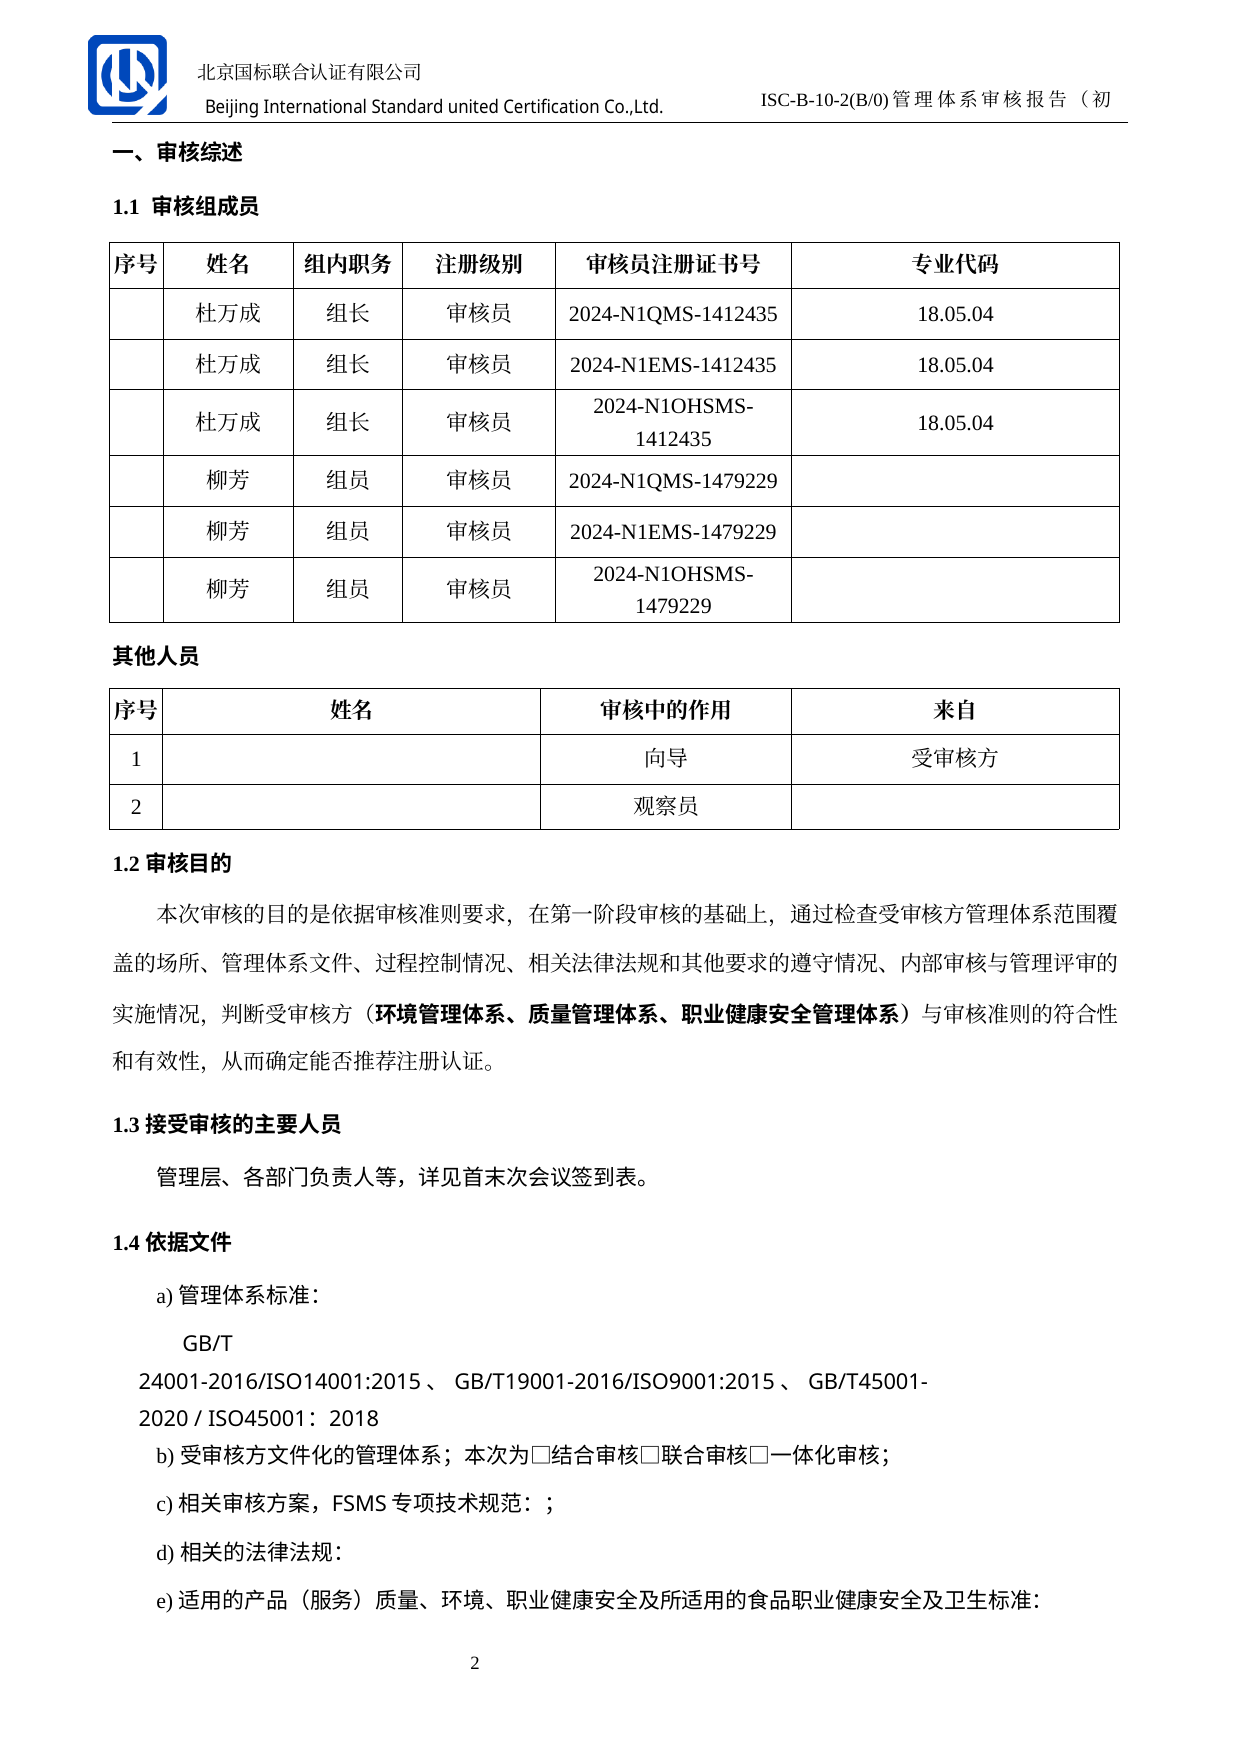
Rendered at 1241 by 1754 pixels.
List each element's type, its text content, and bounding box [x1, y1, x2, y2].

table_cell 组员 [294, 456, 402, 506]
table_header 注册级别 [403, 243, 555, 288]
table_cell 杜万成 [164, 340, 293, 389]
table_header 姓名 [164, 243, 293, 288]
text a) 管理体系标准： [112, 1278, 1128, 1310]
text 1.2 审核目的 [112, 845, 1128, 878]
table_cell 柳芳 [164, 507, 293, 557]
table_header 来自 [792, 689, 1119, 734]
list 审核组成员 [112, 188, 1128, 221]
table_header 序号 [110, 689, 162, 734]
table_cell 柳芳 [164, 558, 293, 622]
table_cell [110, 340, 163, 389]
table_cell 2 [110, 785, 162, 829]
table_cell [110, 507, 163, 557]
text 1.4 依据文件 [112, 1224, 1128, 1257]
table_cell [163, 735, 540, 784]
table_cell 观察员 [541, 785, 791, 829]
table_cell 2024-N1OHSMS-1479229 [556, 558, 791, 622]
text d) 相关的法律法规： [112, 1534, 1128, 1567]
table_cell [792, 456, 1119, 506]
text e) 适用的产品（服务）质量、环境、职业健康安全及所适用的食品职业健康安全及卫生标准： [112, 1583, 1128, 1615]
table_cell 组长 [294, 390, 402, 455]
table_cell 审核员 [403, 507, 555, 557]
table_header 姓名 [163, 689, 540, 734]
table_cell 2024-N1QMS-1412435 [556, 289, 791, 338]
table_cell 2024-N1OHSMS-1412435 [556, 390, 791, 455]
table_cell [163, 785, 540, 829]
table_header 专业代码 [792, 243, 1119, 288]
table_cell 审核员 [403, 289, 555, 338]
table_header GB/T 24001-2016/ISO14001:2015、GB/T19001-2016/ISO9001:2015、GB/T45001-2020 / ISO45001：2018 [127, 1326, 939, 1438]
table_cell 杜万成 [164, 390, 293, 455]
table_cell 审核员 [403, 456, 555, 506]
table_header 序号 [110, 243, 163, 288]
table_cell [110, 456, 163, 506]
table_cell 2024-N1QMS-1479229 [556, 456, 791, 506]
table_cell [110, 289, 163, 338]
table_cell [792, 785, 1119, 829]
table_cell [110, 390, 163, 455]
table_cell 审核员 [403, 558, 555, 622]
table_cell 审核员 [403, 340, 555, 389]
text 管理层、各部门负责人等，详见首末次会议签到表。 [112, 1160, 1128, 1192]
table_cell 2024-N1EMS-1479229 [556, 507, 791, 557]
text 1.3 接受审核的主要人员 [112, 1106, 1128, 1139]
table_header 组内职务 [294, 243, 402, 288]
table_cell 组长 [294, 289, 402, 338]
table_cell [110, 558, 163, 622]
table_cell 18.05.04 [792, 289, 1119, 338]
table_cell 1 [110, 735, 162, 784]
table_cell 2024-N1EMS-1412435 [556, 340, 791, 389]
table_cell 向导 [541, 735, 791, 784]
table_cell 18.05.04 [792, 340, 1119, 389]
table_cell 组长 [294, 340, 402, 389]
table_header 审核员注册证书号 [556, 243, 791, 288]
text b) 受审核方文件化的管理体系；本次为□结合审核□联合审核□一体化审核； [112, 1438, 1128, 1470]
table_cell [792, 507, 1119, 557]
table_cell [792, 558, 1119, 622]
text 本次审核的目的是依据审核准则要求，在第一阶段审核的基础上，通过检查受审核方管理体系范围覆盖的场所、管理体系文件、过程控制情况、相关法律法规和其他要求的遵守情况、内部审核与管理评审的实施情况，判断受审核方（环境管理体系、质量管理体系、职业健康安全管理体系）与审核准则的符合性和有效性，从而确定能否推荐注册认证。 [112, 899, 1128, 1078]
picture [88, 35, 167, 115]
table_cell 柳芳 [164, 456, 293, 506]
table_header 审核中的作用 [541, 689, 791, 734]
table_cell 杜万成 [164, 289, 293, 338]
table_cell 18.05.04 [792, 390, 1119, 455]
table_cell 组员 [294, 558, 402, 622]
text 其他人员 [112, 639, 1128, 671]
table_cell 审核员 [403, 390, 555, 455]
table_cell 受审核方 [792, 735, 1119, 784]
table_cell 组员 [294, 507, 402, 557]
text 一、审核综述 [112, 135, 1128, 167]
text c) 相关审核方案，FSMS专项技术规范：； [112, 1486, 1128, 1518]
